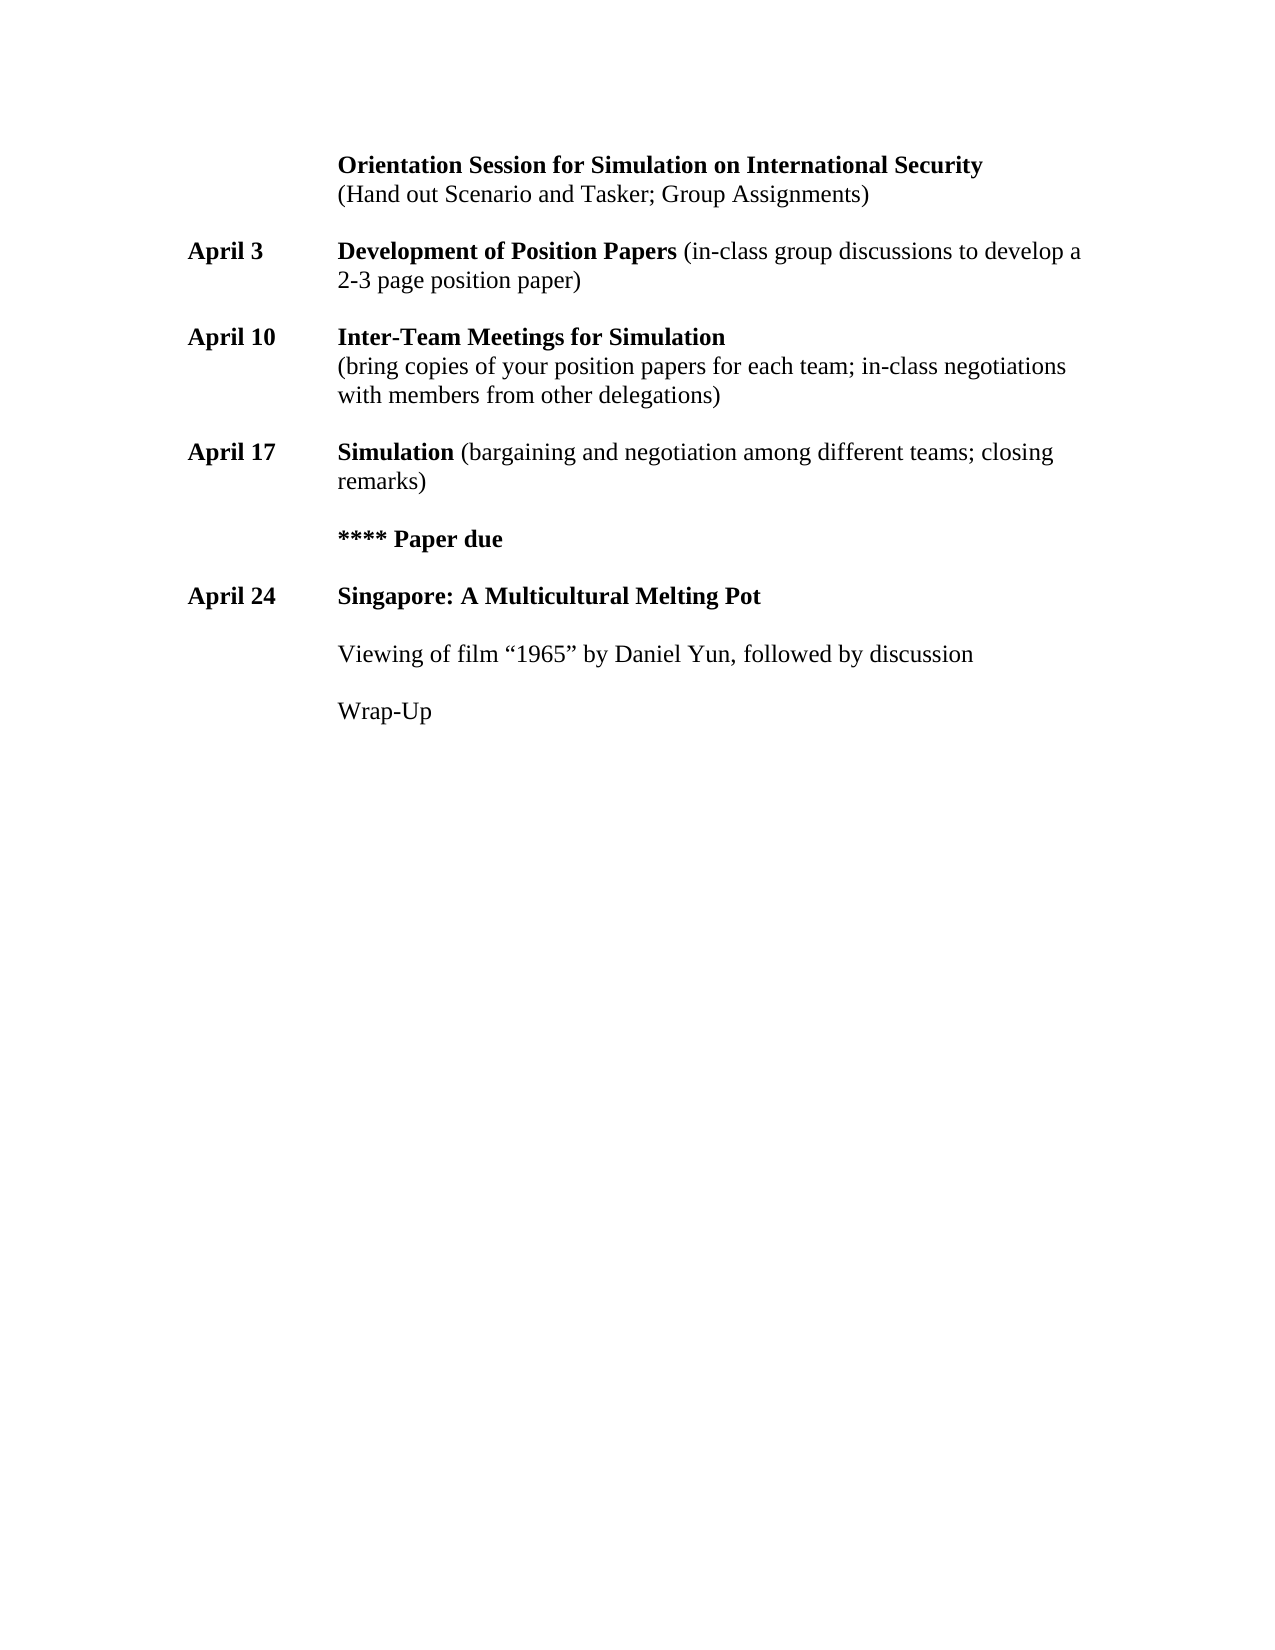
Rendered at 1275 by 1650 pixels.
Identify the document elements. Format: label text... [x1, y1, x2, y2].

text **** Paper due [187, 524, 1087, 552]
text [187, 150, 1087, 179]
text (bring copies of your position papers for each team; in-class negotiations with members from other delegations) [337, 351, 1087, 409]
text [337, 179, 1087, 207]
text April 17 Simulation (bargaining and negotiation among different teams; closing remarks) [187, 437, 1087, 495]
text Wrap-Up [187, 696, 1087, 725]
text April 24 Singapore: A Multicultural Melting Pot [187, 581, 1087, 610]
text April 10 Inter-Team Meetings for Simulation [187, 322, 1087, 351]
text Viewing of film “1965” by Daniel Yun, followed by discussion [187, 639, 1087, 667]
text April 3 Development of Position Papers (in-class group discussions to develop a 2-3 page position paper) [187, 236, 1087, 294]
